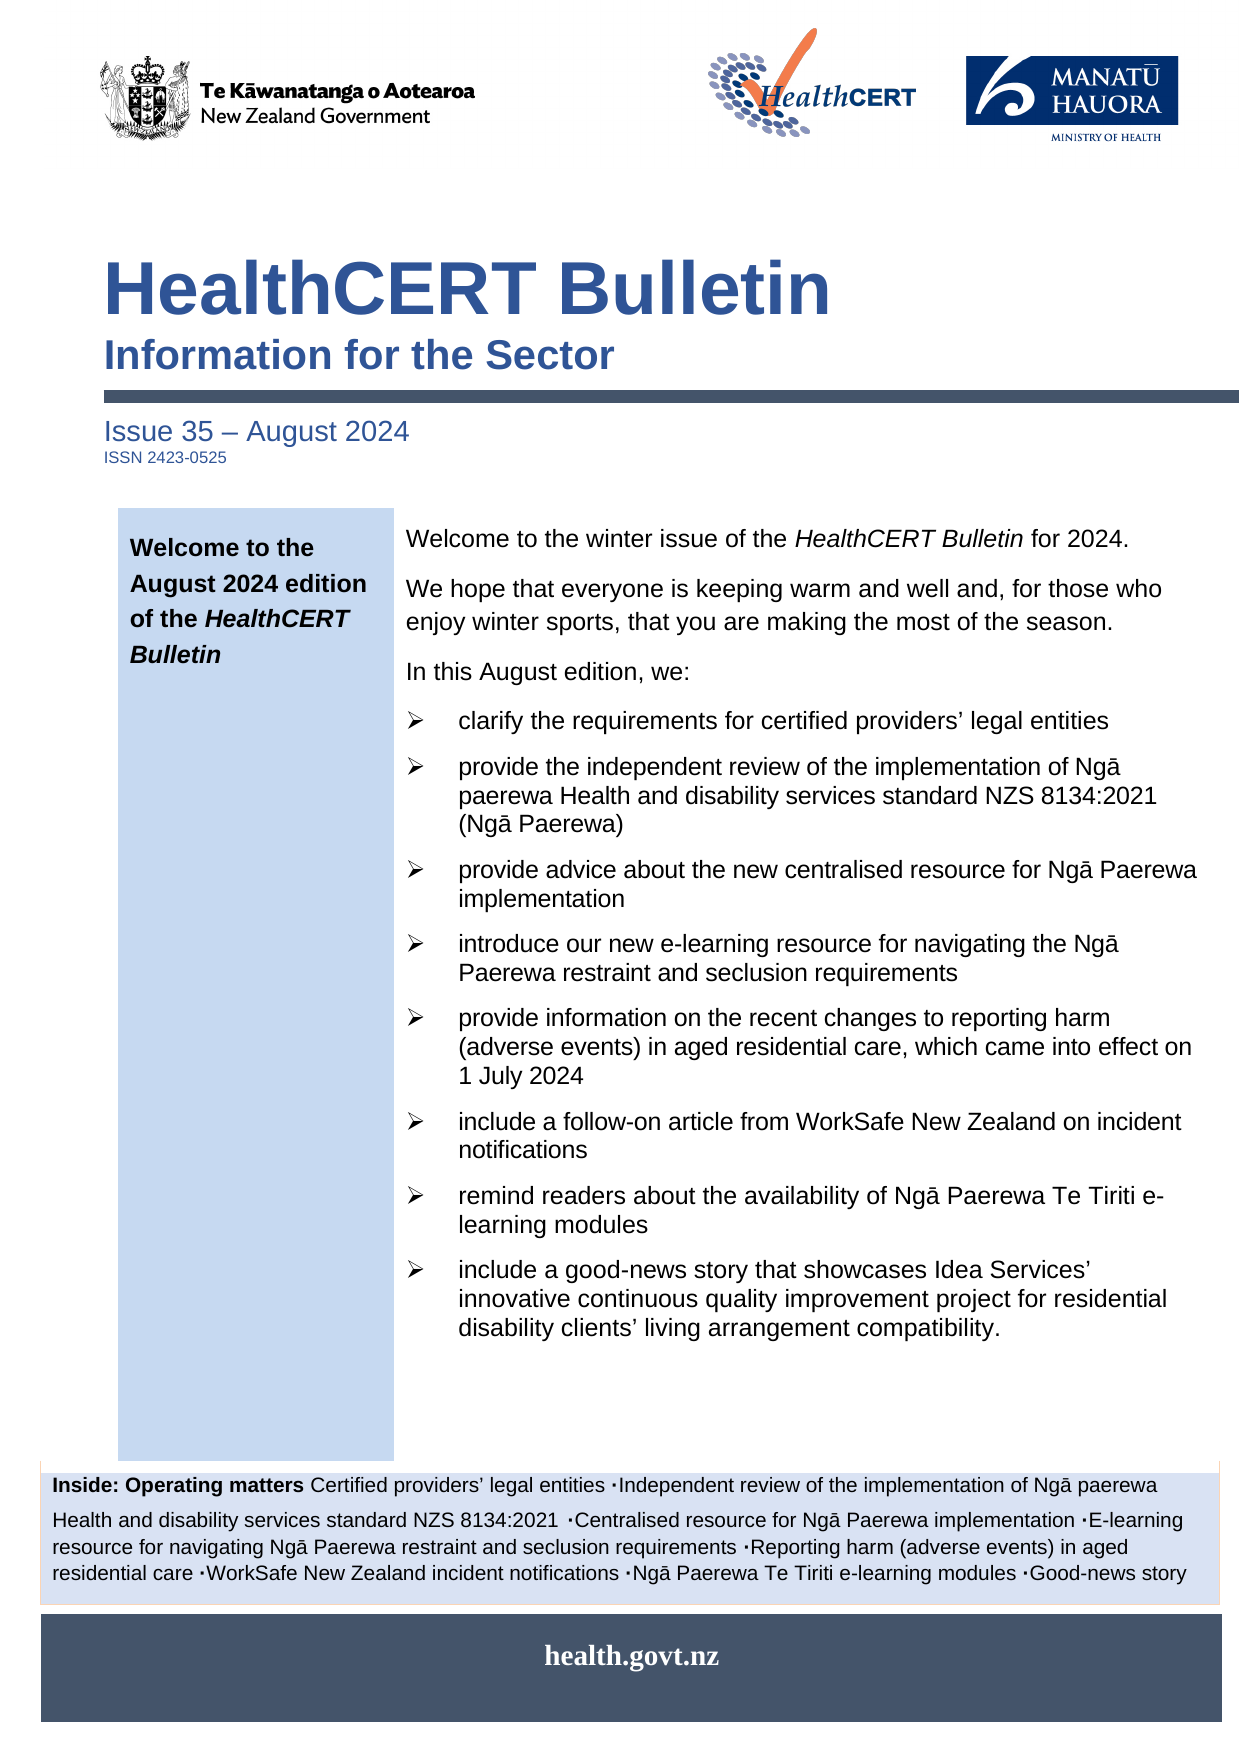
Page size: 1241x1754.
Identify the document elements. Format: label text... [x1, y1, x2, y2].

table_header Welcome to the August 2024 edition of the HealthCERT Bulletin [118, 508, 394, 1461]
table_cell Inside: Operating matters Certified providers’ legal entities ·Independent review of the implementation of Ngā paerewa Health and disability services standard NZS 8134:2021 ·Centralised resource for Ngā Paerewa implementation ·E-learning resource for navigating Ngā Paerewa restraint and seclusion requirements ·Reporting harm (adverse events) in aged residential care ·WorkSafe New Zealand incident notifications ·Ngā Paerewa Te Tiriti e-learning modules ·Good-news story [41, 1473, 1219, 1604]
table_header HealthCERT Bulletin Information for the Sector [104, 233, 1239, 390]
table_header Welcome to the winter issue of the HealthCERT Bulletin for 2024. We hope that everyone is keeping warm and well and, for those who enjoy winter sports, that you are making the most of the season. In this August edition, we: clarify the requirements for certified providers’ legal entities provide the independent review of the implementation of Ngā paerewa Health and disability services standard NZS 8134:2021 (Ngā Paerewa) provide advice about the new centralised resource for Ngā Paerewa implementation introduce our new e-learning resource for navigating the Ngā Paerewa restraint and seclusion requirements provide information on the recent changes to reporting harm (adverse events) in aged residential care, which came into effect on 1 July 2024 include a follow-on article from WorkSafe New Zealand on incident notifications remind readers about the availability of Ngā Paerewa Te Tiriti e-learning modules include a good-news story that showcases Idea Services’ innovative continuous quality improvement project for residential disability clients’ living arrangement compatibility. [394, 508, 1209, 1461]
picture [43, 0, 1239, 169]
table_cell Issue 35 – August 2024 ISSN 2423-0525 [104, 403, 1239, 508]
